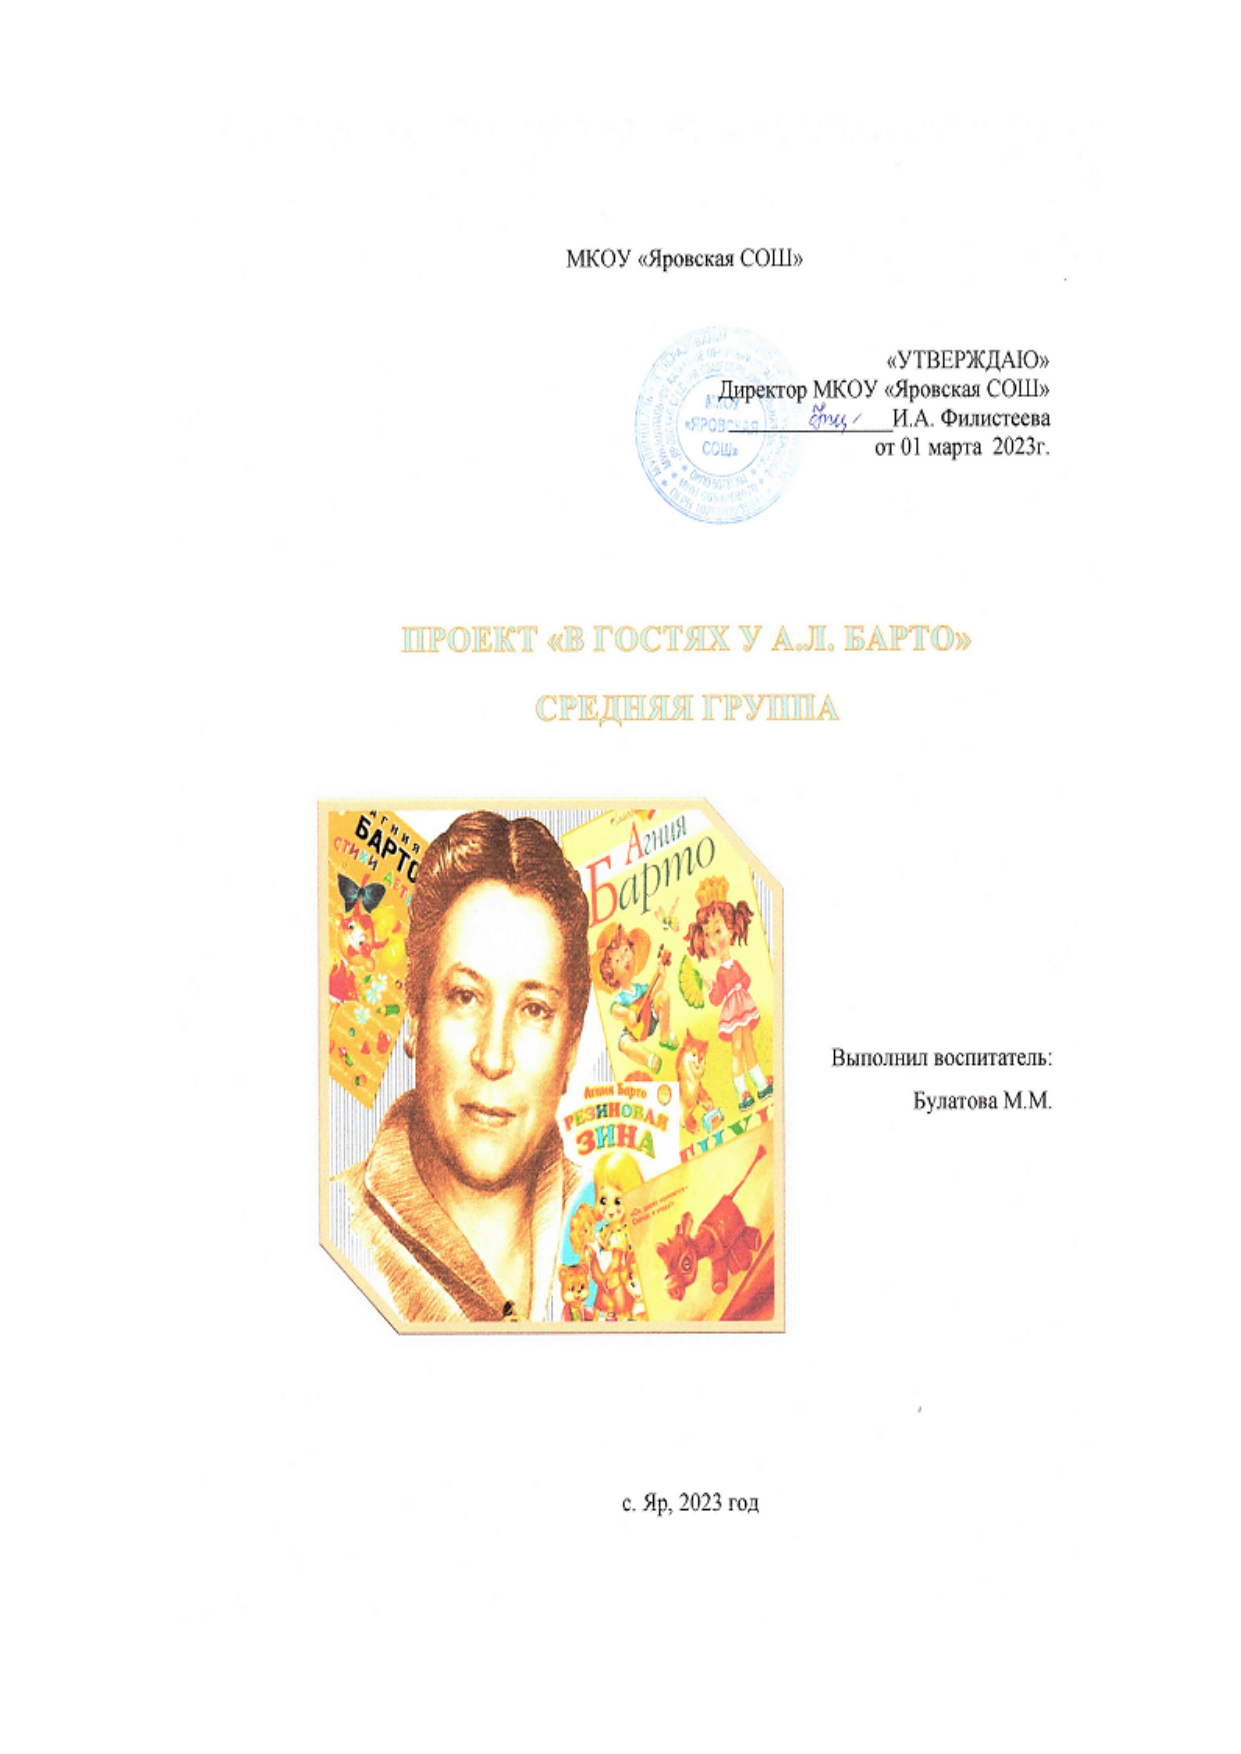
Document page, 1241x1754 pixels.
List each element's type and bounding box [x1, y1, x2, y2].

picture [177, 118, 1104, 1620]
